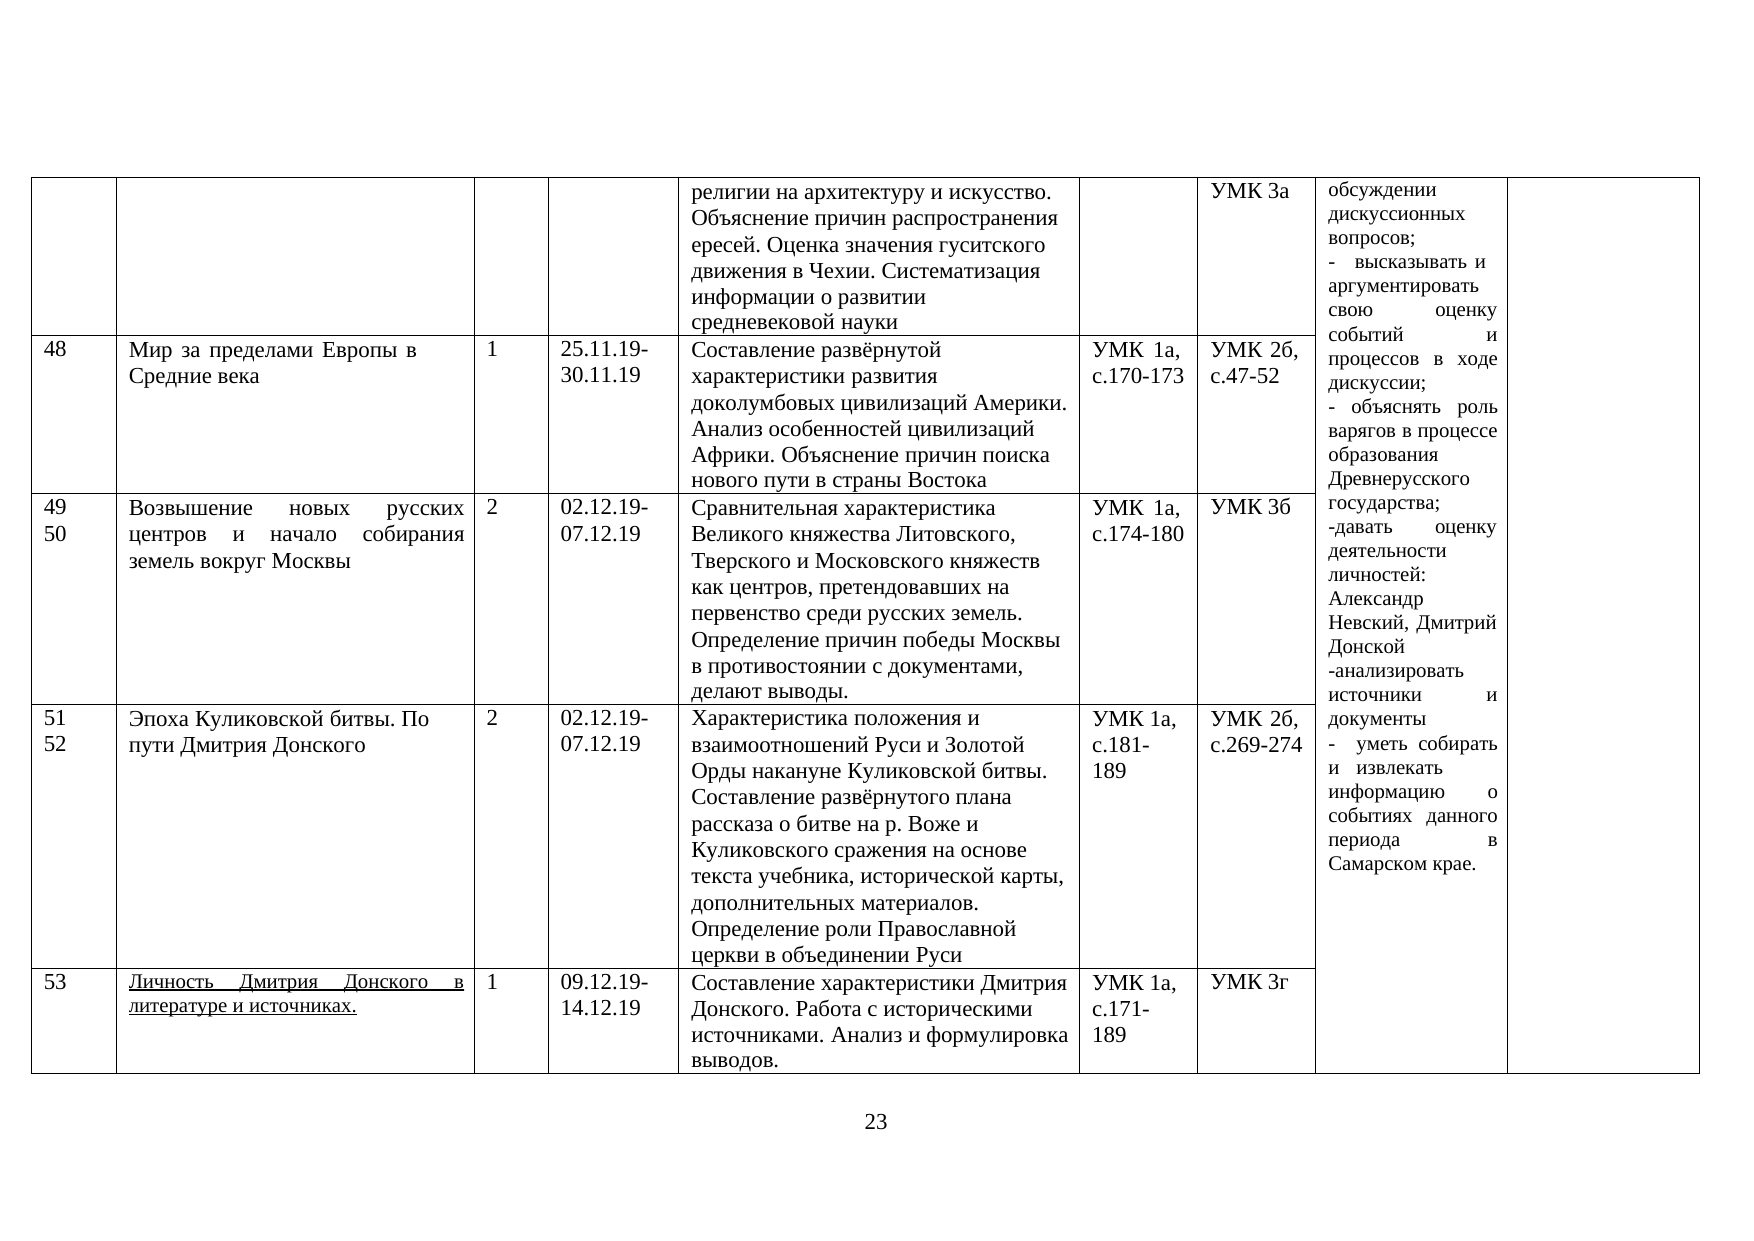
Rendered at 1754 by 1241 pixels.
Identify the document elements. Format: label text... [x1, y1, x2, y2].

table_header [1080, 178, 1197, 335]
table_cell 48 [32, 336, 116, 493]
table_cell Составление развёрнутой характеристики развития доколумбовых цивилизаций Америки. Анализ особенностей цивилизаций Африки. Объяснение причин поиска нового пути в страны Востока [679, 336, 1079, 493]
table_cell УМК 2б, с.47-52 [1198, 336, 1315, 493]
table_header [117, 178, 474, 335]
table_cell Личность Дмитрия Донского в литературе и источниках. [117, 969, 474, 1073]
table_header [549, 178, 678, 335]
table_cell 1 [475, 969, 548, 1073]
table_cell Мир за пределами Европы в Средние века [117, 336, 474, 493]
table_cell 51 52 [32, 705, 116, 968]
table_cell Эпоха Куликовской битвы. По пути Дмитрия Донского [117, 705, 474, 968]
table_cell Возвышение новых русских центров и начало собирания земель вокруг Москвы [117, 494, 474, 704]
table_cell УМК 1а, с.174-180 [1080, 494, 1197, 704]
table_cell УМК 2б, с.269-274 [1198, 705, 1315, 968]
table_cell Сравнительная характеристика Великого княжества Литовского, Тверского и Московского княжеств как центров, претендовавших на первенство среди русских земель. Определение причин победы Москвы в противостоянии с документами, делают выводы. [679, 494, 1079, 704]
table_cell Составление характеристики Дмитрия Донского. Работа с историческими источниками. Анализ и формулировка выводов. [679, 969, 1079, 1073]
table_cell 53 [32, 969, 116, 1073]
table_cell 1 [475, 336, 548, 493]
table_header религии на архитектуру и искусство. Объяснение причин распространения ересей. Оценка значения гуситского движения в Чехии. Систематизация информации о развитии средневековой науки [679, 178, 1079, 335]
table_cell 49 50 [32, 494, 116, 704]
table_header [1508, 178, 1699, 1073]
table_cell 25.11.19- 30.11.19 [549, 336, 678, 493]
table_cell 09.12.19- 14.12.19 [549, 969, 678, 1073]
table_cell 2 [475, 705, 548, 968]
table_header обсуждении дискуссионных вопросов; высказывать и аргументировать свою оценку событий и процессов в ходе дискуссии; объяснять роль варягов в процессе образования Древнерусского государства; -давать оценку деятельности личностей: Александр Невский, Дмитрий Донской -анализировать источники и документы уметь собирать и извлекать информацию о событиях данного периода в Самарском крае. [1316, 178, 1507, 1073]
table_cell 02.12.19- 07.12.19 [549, 705, 678, 968]
table_cell 02.12.19- 07.12.19 [549, 494, 678, 704]
table_header УМК 3а [1198, 178, 1315, 335]
table_cell УМК 3б [1198, 494, 1315, 704]
table_cell УМК 1а, с.181- 189 [1080, 705, 1197, 968]
table_header [475, 178, 548, 335]
table_cell УМК 3г [1198, 969, 1315, 1073]
table_cell УМК 1а, с.170-173 [1080, 336, 1197, 493]
table_cell Характеристика положения и взаимоотношений Руси и Золотой Орды накануне Куликовской битвы. Составление развёрнутого плана рассказа о битве на р. Воже и Куликовского сражения на основе текста учебника, исторической карты, дополнительных материалов. Определение роли Православной церкви в объединении Руси [679, 705, 1079, 968]
table_cell 2 [475, 494, 548, 704]
table_header [32, 178, 116, 335]
table_cell УМК 1а, с.171- 189 [1080, 969, 1197, 1073]
